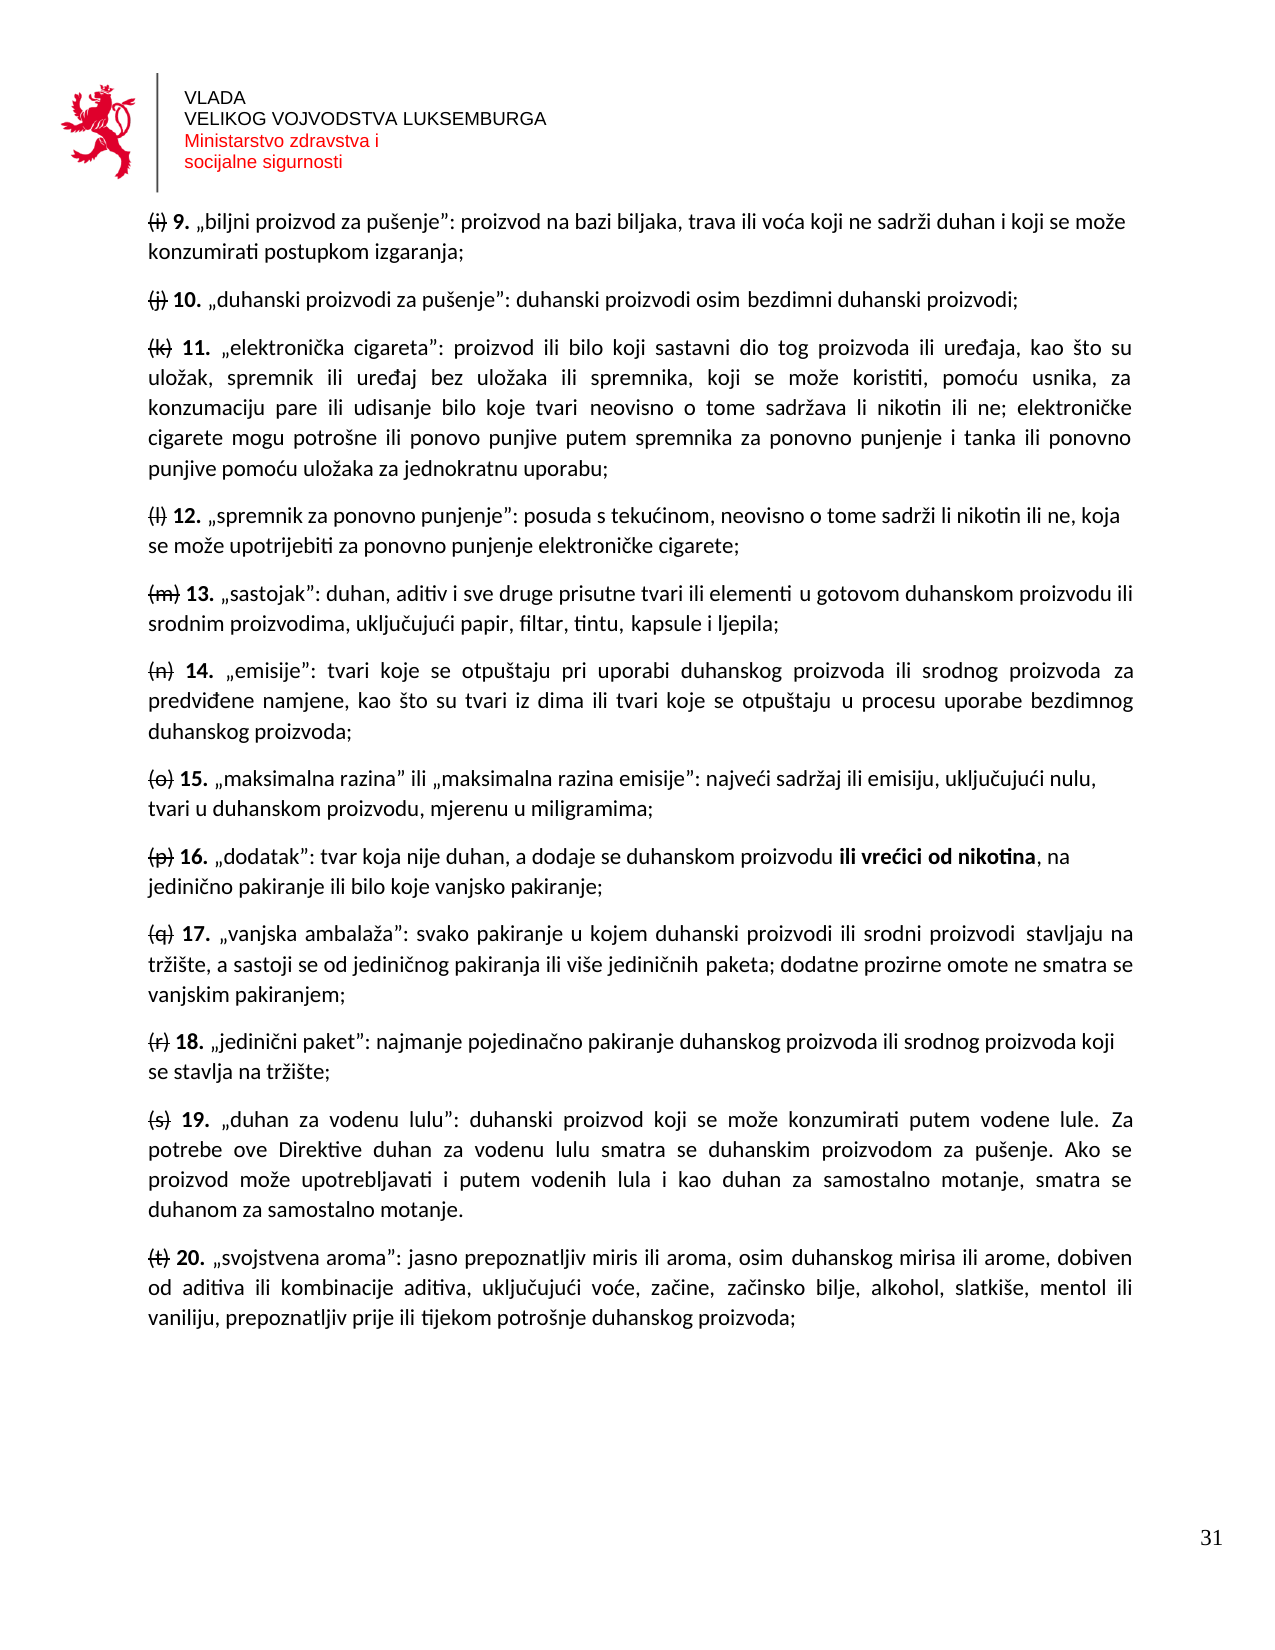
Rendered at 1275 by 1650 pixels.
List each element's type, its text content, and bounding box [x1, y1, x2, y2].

text (n) 14. „emisije”: tvari koje se otpuštaju pri uporabi duhanskog proizvoda ili srodnog proizvoda za predviđene namjene, kao što su tvari iz dima ili tvari koje se otpuštaju u procesu uporabe bezdimnog duhanskog proizvoda; [148, 654, 1134, 745]
text (s) 19. „duhan za vodenu lulu”: duhanski proizvod koji se može konzumirati putem vodene lule. Za potrebe ove Direktive duhan za vodenu lulu smatra se duhanskim proizvodom za pušenje. Ako se proizvod može upotrebljavati i putem vodenih lula i kao duhan za samostalno motanje, smatra se duhanom za samostalno motanje. [148, 1103, 1133, 1224]
text (t) 20. „svojstvena aroma”: jasno prepoznatljiv miris ili aroma, osim duhanskog mirisa ili arome, dobiven od aditiva ili kombinacije aditiva, uključujući voće, začine, začinsko bilje, alkohol, slatkiše, mentol ili vaniliju, prepoznatljiv prije ili tijekom potrošnje duhanskog proizvoda; [148, 1241, 1133, 1332]
text (q) 17. „vanjska ambalaža”: svako pakiranje u kojem duhanski proizvodi ili srodni proizvodi stavljaju na tržište, a sastoji se od jediničnog pakiranja ili više jediničnih paketa; dodatne prozirne omote ne smatra se vanjskim pakiranjem; [148, 918, 1134, 1008]
text (l) 12. „spremnik za ponovno punjenje”: posuda s tekućinom, neovisno o tome sadrži li nikotin ili ne, koja se može upotrijebiti za ponovno punjenje elektroničke cigarete; [148, 499, 1134, 559]
text (p) 16. „dodatak”: tvar koja nije duhan, a dodaje se duhanskom proizvodu ili vrećici od nikotina, na jedinično pakiranje ili bilo koje vanjsko pakiranje; [148, 840, 1134, 900]
text (m) 13. „sastojak”: duhan, aditiv i sve druge prisutne tvari ili elementi u gotovom duhanskom proizvodu ili srodnim proizvodima, uključujući papir, filtar, tintu, kapsule i ljepila; [148, 577, 1133, 637]
picture [52, 73, 551, 205]
text (o) 15. „maksimalna razina” ili „maksimalna razina emisije”: najveći sadržaj ili emisiju, uključujući nulu, tvari u duhanskom proizvodu, mjerenu u miligramima; [148, 763, 1134, 823]
text (i) 9. „biljni proizvod za pušenje”: proizvod na bazi biljaka, trava ili voća koji ne sadrži duhan i koji se može konzumirati postupkom izgaranja; [148, 205, 1134, 266]
text (k) 11. „elektronička cigareta”: proizvod ili bilo koji sastavni dio tog proizvoda ili uređaja, kao što su uložak, spremnik ili uređaj bez uložaka ili spremnika, koji se može koristiti, pomoću usnika, za konzumaciju pare ili udisanje bilo koje tvari neovisno o tome sadržava li nikotin ili ne; elektroničke cigarete mogu potrošne ili ponovo punjive putem spremnika za ponovno punjenje i tanka ili ponovno punjive pomoću uložaka za jednokratnu uporabu; [148, 331, 1133, 482]
text (j) 10. „duhanski proizvodi za pušenje”: duhanski proizvodi osim bezdimni duhanski proizvodi; [148, 283, 1134, 313]
text (r) 18. „jedinični paket”: najmanje pojedinačno pakiranje duhanskog proizvoda ili srodnog proizvoda koji se stavlja na tržište; [148, 1026, 1134, 1086]
